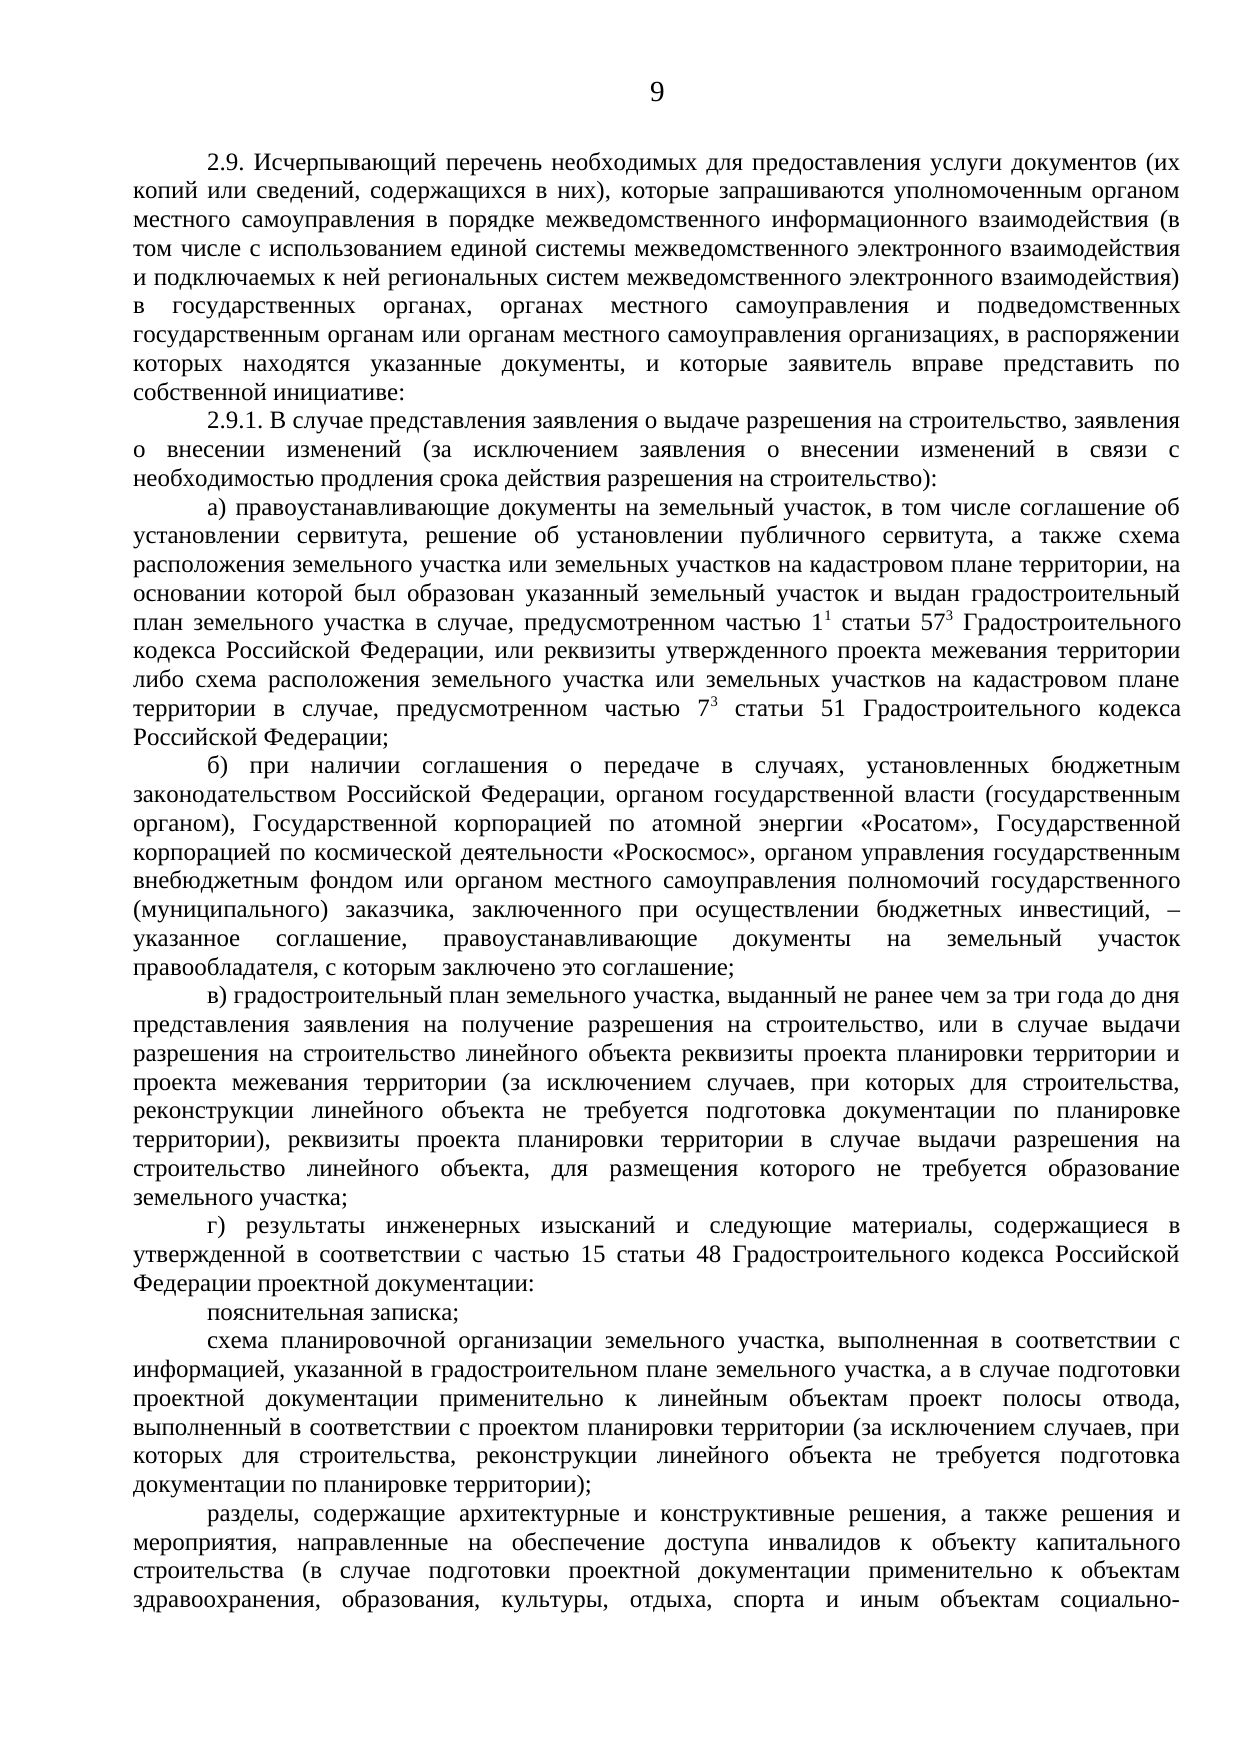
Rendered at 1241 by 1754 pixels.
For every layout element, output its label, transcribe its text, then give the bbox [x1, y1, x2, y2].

text 2.9.1. В случае представления заявления о выдаче разрешения на строительство, заявления о внесении изменений (за исключением заявления о внесении изменений в связи с необходимостью продления срока действия разрешения на строительство): [133, 406, 1181, 492]
text схема планировочной организации земельного участка, выполненная в соответствии с информацией, указанной в градостроительном плане земельного участка, а в случае подготовки проектной документации применительно к линейным объектам проект полосы отвода, выполненный в соответствии с проектом планировки территории (за исключением случаев, при которых для строительства, реконструкции линейного объекта не требуется подготовка документации по планировке территории); [133, 1326, 1181, 1498]
text б) при наличии соглашения о передаче в случаях, установленных бюджетным законодательством Российской Федерации, органом государственной власти (государственным органом), Государственной корпорацией по атомной энергии «Росатом», Государственной корпорацией по космической деятельности «Роскосмос», органом управления государственным внебюджетным фондом или органом местного самоуправления полномочий государственного (муниципального) заказчика, заключенного при осуществлении бюджетных инвестиций, – указанное соглашение, правоустанавливающие документы на земельный участок правообладателя, с которым заключено это соглашение; [133, 751, 1181, 981]
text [133, 1498, 1181, 1613]
text 2.9. Исчерпывающий перечень необходимых для предоставления услуги документов (их копий или сведений, содержащихся в них), которые запрашиваются уполномоченным органом местного самоуправления в порядке межведомственного информационного взаимодействия (в том числе с использованием единой системы межведомственного электронного взаимодействия и подключаемых к ней региональных систем межведомственного электронного взаимодействия) в государственных органах, органах местного самоуправления и подведомственных государственным органам или органам местного самоуправления организациях, в распоряжении которых находятся указанные документы, и которые заявитель вправе представить по собственной инициативе: [133, 147, 1181, 406]
text в) градостроительный план земельного участка, выданный не ранее чем за три года до дня представления заявления на получение разрешения на строительство, или в случае выдачи разрешения на строительство линейного объекта реквизиты проекта планировки территории и проекта межевания территории (за исключением случаев, при которых для строительства, реконструкции линейного объекта не требуется подготовка документации по планировке территории), реквизиты проекта планировки территории в случае выдачи разрешения на строительство линейного объекта, для размещения которого не требуется образование земельного участка; [133, 981, 1181, 1211]
text г) результаты инженерных изысканий и следующие материалы, содержащиеся в утвержденной в соответствии с частью 15 статьи 48 Градостроительного кодекса Российской Федерации проектной документации: [133, 1211, 1181, 1297]
text а) правоустанавливающие документы на земельный участок, в том числе соглашение об установлении сервитута, решение об установлении публичного сервитута, а также схема расположения земельного участка или земельных участков на кадастровом плане территории, на основании которой был образован указанный земельный участок и выдан градостроительный план земельного участка в случае, предусмотренном частью 11 статьи 573 Градостроительного кодекса Российской Федерации, или реквизиты утвержденного проекта межевания территории либо схема расположения земельного участка или земельных участков на кадастровом плане территории в случае, предусмотренном частью 73 статьи 51 Градостроительного кодекса Российской Федерации; [133, 492, 1181, 751]
text пояснительная записка; [133, 1297, 1181, 1326]
